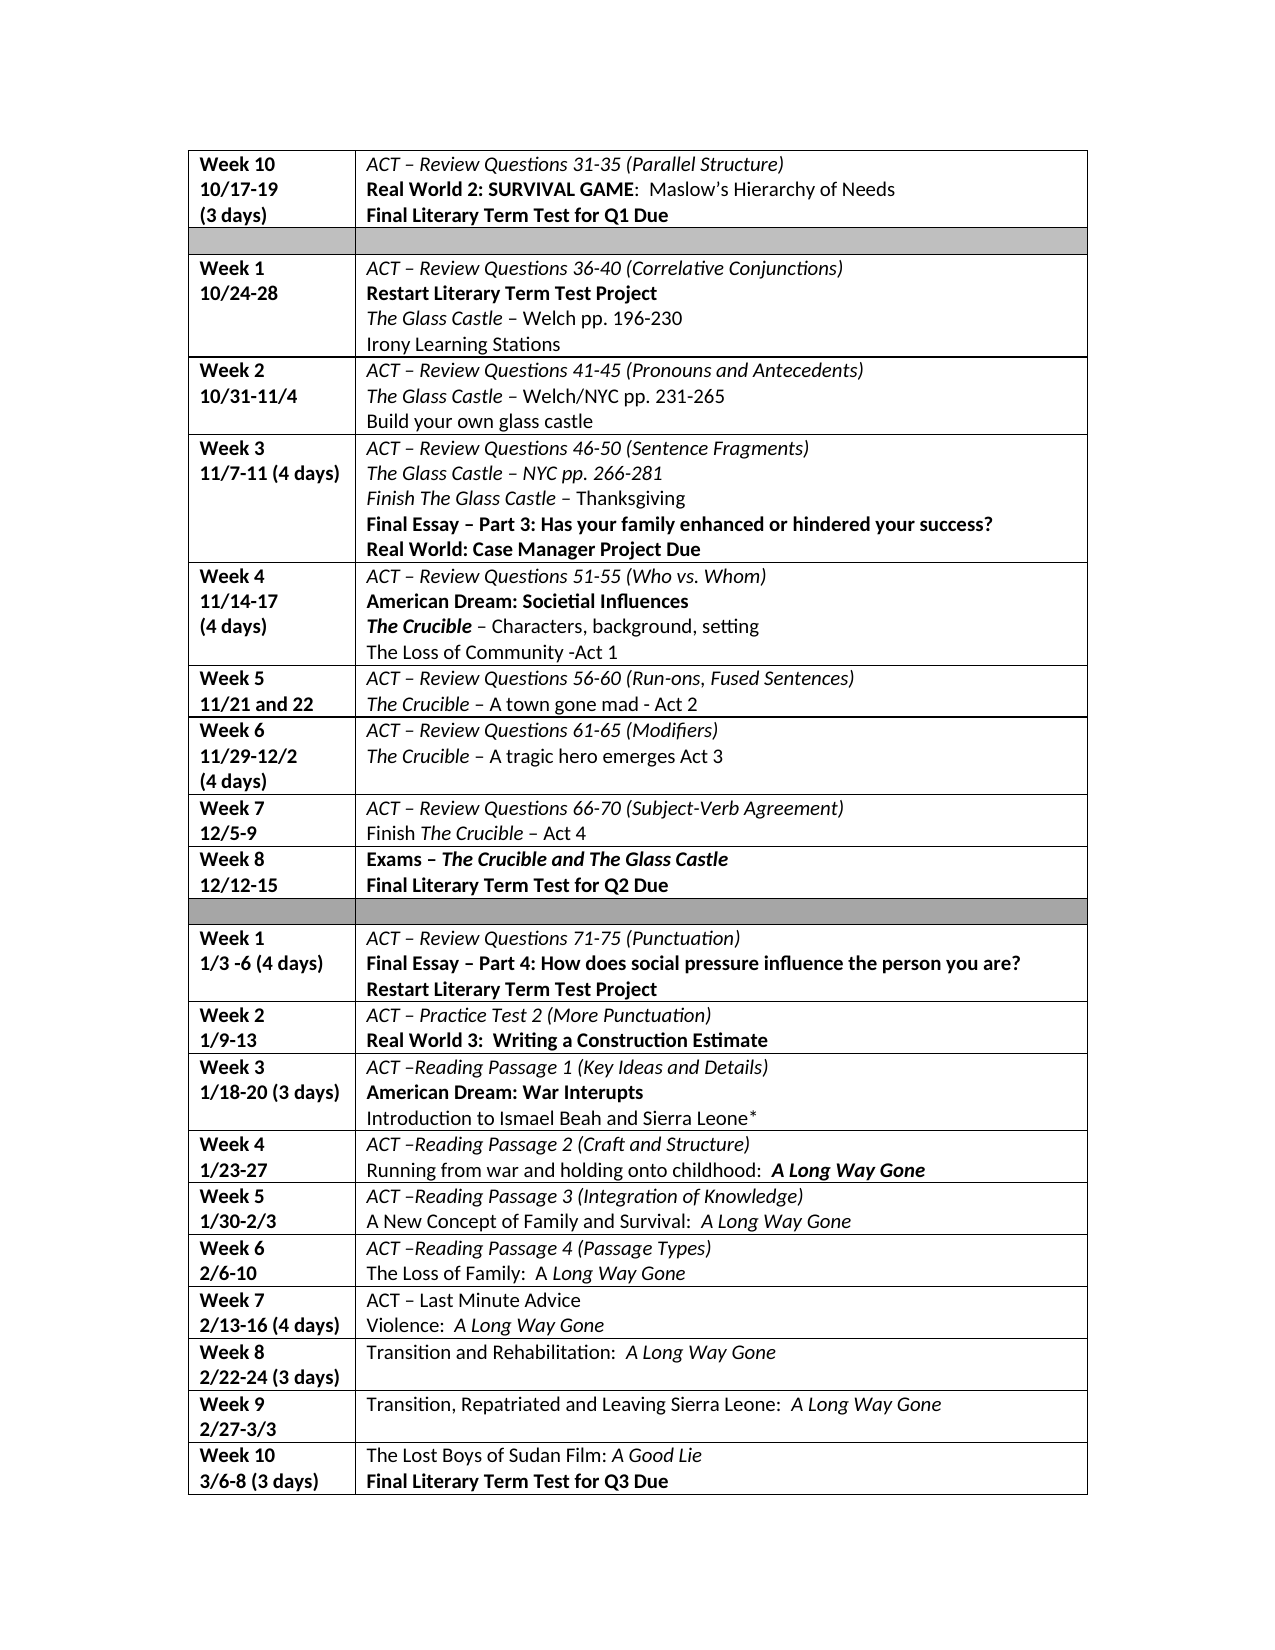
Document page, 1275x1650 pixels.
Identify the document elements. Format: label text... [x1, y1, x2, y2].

table_cell Week 5 1/30-2/3 [189, 1183, 355, 1234]
table_cell Week 4 11/14-17 (4 days) [189, 563, 355, 664]
table_cell Week 6 11/29-12/2 (4 days) [189, 718, 355, 794]
table_cell Week 8 2/22-24 (3 days) [189, 1339, 355, 1390]
table_cell Week 4 1/23-27 [189, 1131, 355, 1182]
table_cell ACT – Review Questions 61-65 (Modifiers) The Crucible – A tragic hero emerges Act 3 [356, 718, 1087, 794]
table_cell Week 7 12/5-9 [189, 795, 355, 846]
table_cell ACT –Reading Passage 1 (Key Ideas and Details) American Dream: War Interupts Introduction to Ismael Beah and Sierra Leone* [356, 1054, 1087, 1130]
table_cell ACT – Last Minute Advice Violence: A Long Way Gone [356, 1287, 1087, 1338]
table_cell ACT – Review Questions 46-50 (Sentence Fragments) The Glass Castle – NYC pp. 266-281 Finish The Glass Castle – Thanksgiving Final Essay – Part 3: Has your family enhanced or hindered your success? Real World: Case Manager Project Due [356, 435, 1087, 562]
table_cell Week 1 10/24-28 [189, 255, 355, 356]
table_cell Week 3 11/7-11 (4 days) [189, 435, 355, 562]
table_cell Transition, Repatriated and Leaving Sierra Leone: A Long Way Gone [356, 1391, 1087, 1442]
table_cell ACT – Review Questions 51-55 (Who vs. Whom) American Dream: Societial Influences The Crucible – Characters, background, setting The Loss of Community -Act 1 [356, 563, 1087, 664]
table_cell ACT –Reading Passage 4 (Passage Types) The Loss of Family: A Long Way Gone [356, 1235, 1087, 1286]
table_cell ACT – Review Questions 31-35 (Parallel Structure) Real World 2: SURVIVAL GAME: Maslow’s Hierarchy of Needs Final Literary Term Test for Q1 Due [356, 151, 1087, 227]
table_cell Week 1 1/3 -6 (4 days) [189, 925, 355, 1001]
table_cell ACT – Review Questions 71-75 (Punctuation) Final Essay – Part 4: How does social pressure influence the person you are? Restart Literary Term Test Project [356, 925, 1087, 1001]
table_cell Week 2 1/9-13 [189, 1002, 355, 1053]
table_cell ACT – Practice Test 2 (More Punctuation) Real World 3: Writing a Construction Estimate [356, 1002, 1087, 1053]
table_cell [189, 228, 355, 254]
table_cell [189, 899, 355, 924]
table_cell [356, 228, 1087, 254]
table_cell Week 6 2/6-10 [189, 1235, 355, 1286]
table_cell [356, 899, 1087, 924]
table_cell Week 9 2/27-3/3 [189, 1391, 355, 1442]
table_cell Week 10 3/6-8 (3 days) [189, 1443, 355, 1493]
table_cell Week 3 1/18-20 (3 days) [189, 1054, 355, 1130]
table_cell ACT – Review Questions 66-70 (Subject-Verb Agreement) Finish The Crucible – Act 4 [356, 795, 1087, 846]
table_cell Week 2 10/31-11/4 [189, 358, 355, 434]
table_cell Week 10 10/17-19 (3 days) [189, 151, 355, 227]
table_cell ACT – Review Questions 41-45 (Pronouns and Antecedents) The Glass Castle – Welch/NYC pp. 231-265 Build your own glass castle [356, 358, 1087, 434]
table_cell ACT –Reading Passage 3 (Integration of Knowledge) A New Concept of Family and Survival: A Long Way Gone [356, 1183, 1087, 1234]
table_cell ACT – Review Questions 36-40 (Correlative Conjunctions) Restart Literary Term Test Project The Glass Castle – Welch pp. 196-230 Irony Learning Stations [356, 255, 1087, 356]
table_cell Week 8 12/12-15 [189, 847, 355, 897]
table_cell Transition and Rehabilitation: A Long Way Gone [356, 1339, 1087, 1390]
table_cell ACT – Review Questions 56-60 (Run-ons, Fused Sentences) The Crucible – A town gone mad - Act 2 [356, 666, 1087, 716]
table_cell ACT –Reading Passage 2 (Craft and Structure) Running from war and holding onto childhood: A Long Way Gone [356, 1131, 1087, 1182]
table_cell The Lost Boys of Sudan Film: A Good Lie Final Literary Term Test for Q3 Due [356, 1443, 1087, 1493]
table_cell Week 5 11/21 and 22 [189, 666, 355, 716]
table_cell Week 7 2/13-16 (4 days) [189, 1287, 355, 1338]
table_cell Exams – The Crucible and The Glass Castle Final Literary Term Test for Q2 Due [356, 847, 1087, 897]
